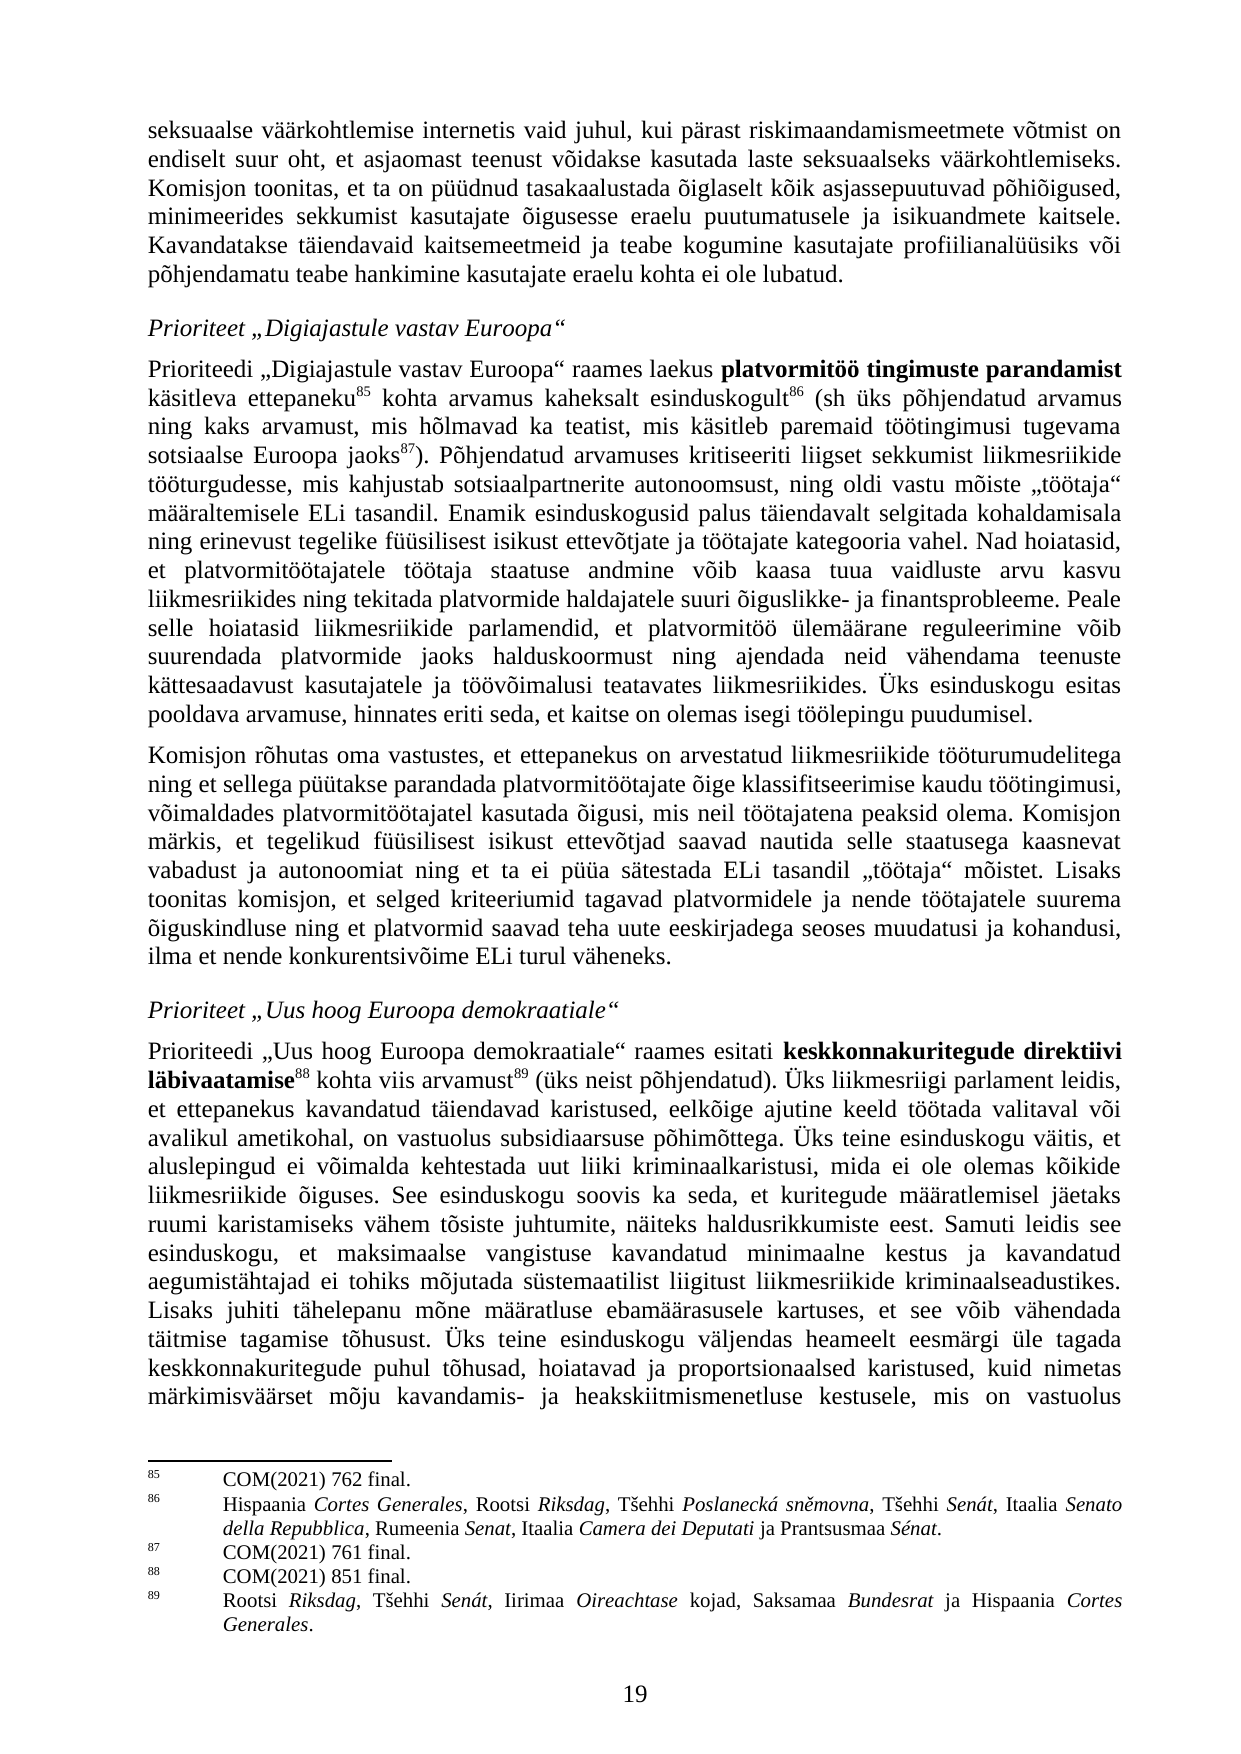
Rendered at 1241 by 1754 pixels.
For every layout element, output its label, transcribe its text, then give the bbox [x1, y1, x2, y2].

text Prioriteet „Digiajastule vastav Euroopa“ [148, 313, 1122, 341]
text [148, 115, 1122, 288]
text Prioriteet „Uus hoog Euroopa demokraatiale“ [148, 995, 1122, 1024]
text Prioriteedi „Digiajastule vastav Euroopa“ raames laekus platvormitöö tingimuste parandamist käsitleva ettepaneku kohta arvamus kaheksalt esinduskogult (sh üks põhjendatud arvamus ning kaks arvamust, mis hõlmavad ka teatist, mis käsitleb paremaid töötingimusi tugevama sotsiaalse Euroopa jaoks). Põhjendatud arvamuses kritiseeriti liigset sekkumist liikmesriikide tööturgudesse, mis kahjustab sotsiaalpartnerite autonoomsust, ning oldi vastu mõiste „töötaja“ määraltemisele ELi tasandil. Enamik esinduskogusid palus täiendavalt selgitada kohaldamisala ning erinevust tegelike füüsilisest isikust ettevõtjate ja töötajate kategooria vahel. Nad hoiatasid, et platvormitöötajatele töötaja staatuse andmine võib kaasa tuua vaidluste arvu kasvu liikmesriikides ning tekitada platvormide haldajatele suuri õiguslikke- ja finantsprobleeme. Peale selle hoiatasid liikmesriikide parlamendid, et platvormitöö ülemäärane reguleerimine võib suurendada platvormide jaoks halduskoormust ning ajendada neid vähendama teenuste kättesaadavust kasutajatele ja töövõimalusi teatavates liikmesriikides. Üks esinduskogu esitas pooldava arvamuse, hinnates eriti seda, et kaitse on olemas isegi töölepingu puudumisel. [148, 354, 1122, 728]
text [148, 1036, 1122, 1410]
text Komisjon rõhutas oma vastustes, et ettepanekus on arvestatud liikmesriikide tööturumudelitega ning et sellega püütakse parandada platvormitöötajate õige klassifitseerimise kaudu töötingimusi, võimaldades platvormitöötajatel kasutada õigusi, mis neil töötajatena peaksid olema. Komisjon märkis, et tegelikud füüsilisest isikust ettevõtjad saavad nautida selle staatusega kaasnevat vabadust ja autonoomiat ning et ta ei püüa sätestada ELi tasandil „töötaja“ mõistet. Lisaks toonitas komisjon, et selged kriteeriumid tagavad platvormidele ja nende töötajatele suurema õiguskindluse ning et platvormid saavad teha uute eeskirjadega seoses muudatusi ja kohandusi, ilma et nende konkurentsivõime ELi turul väheneks. [148, 740, 1122, 970]
